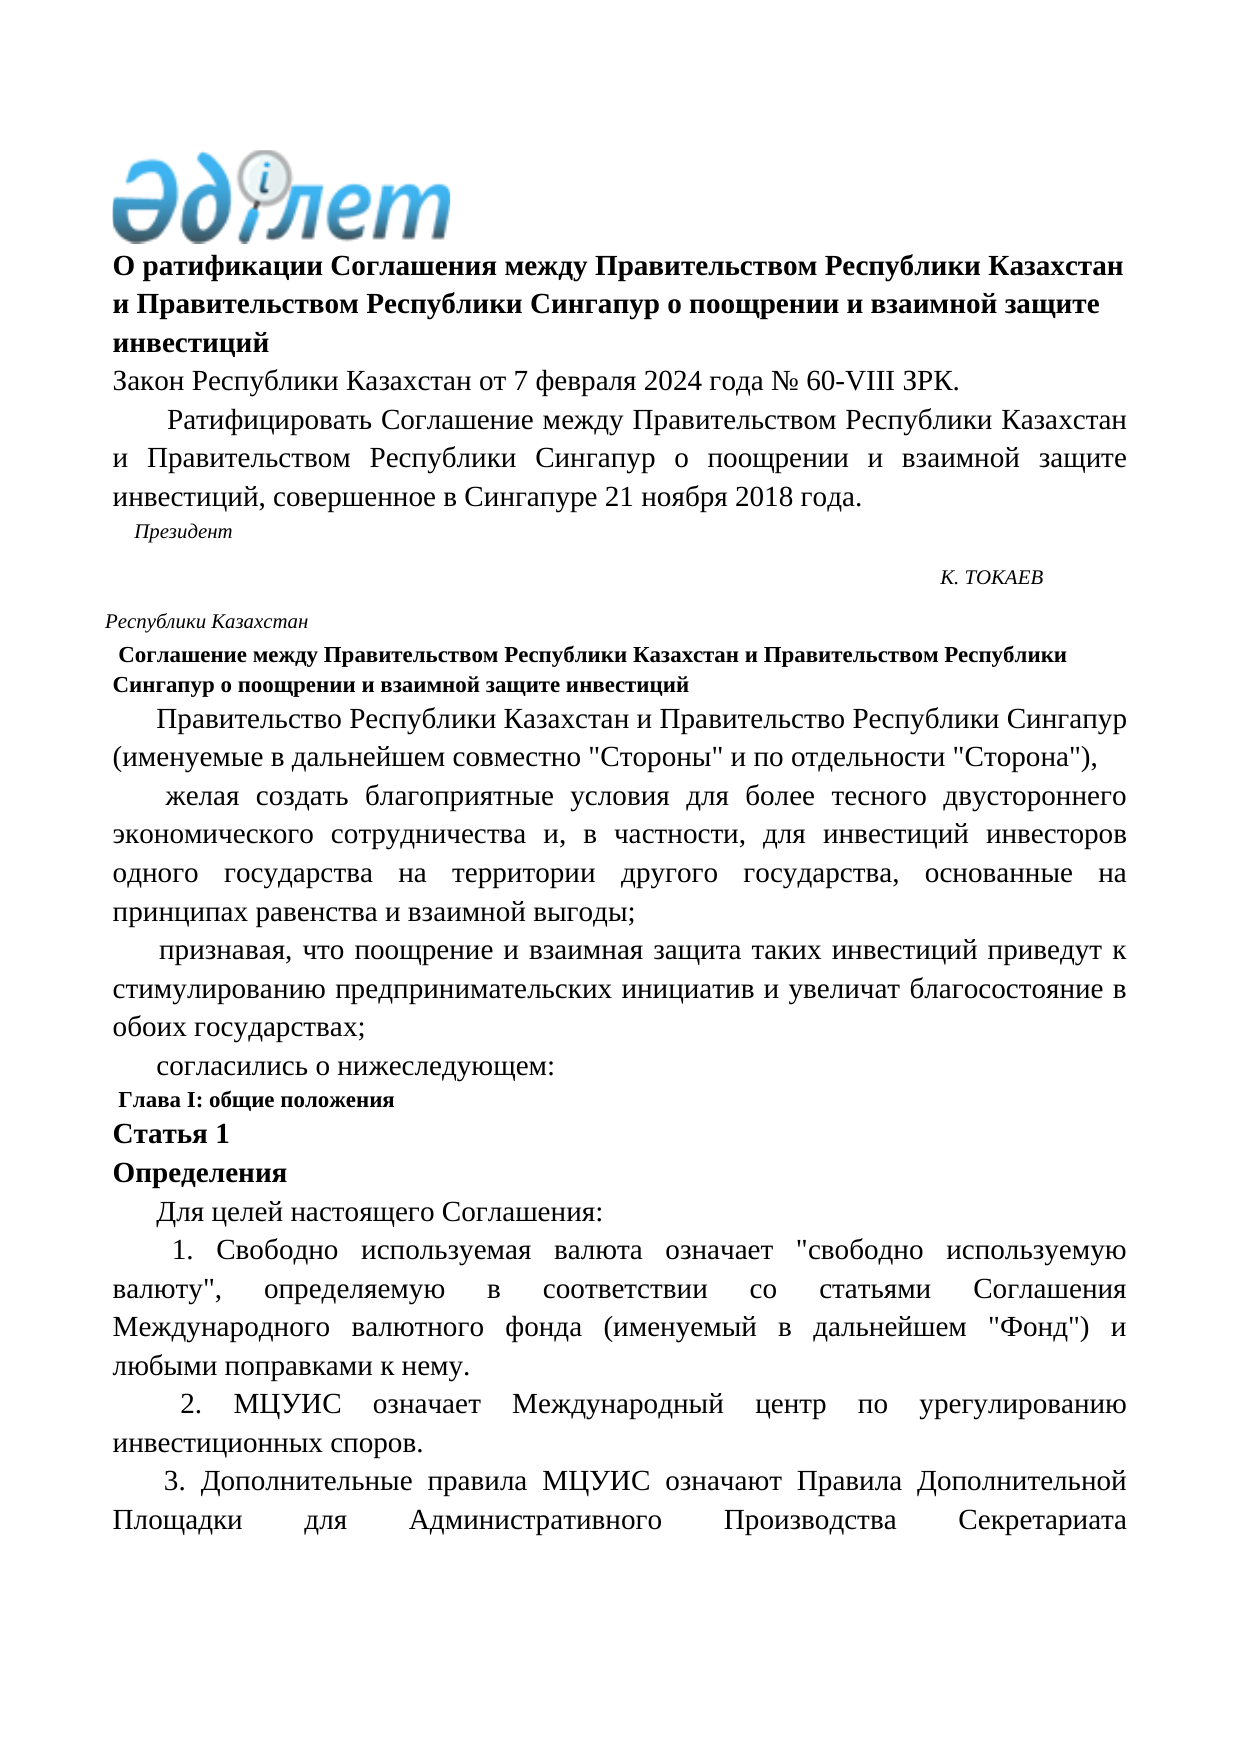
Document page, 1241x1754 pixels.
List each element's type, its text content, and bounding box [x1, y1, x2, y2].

picture [112, 150, 451, 244]
text 1. Свободно используемая валюта означает "свободно используемую валюту", определяемую в соответствии со статьями Соглашения Международного валютного фонда (именуемый в дальнейшем "Фонд") и любыми поправками к нему. [112, 1232, 1128, 1381]
text Закон Республики Казахстан от 7 февраля 2024 года № 60-VIII ЗРК. [112, 363, 1128, 397]
text Соглашение между Правительством Республики Казахстан и Правительством Республики Сингапур о поощрении и взаимной защите инвестиций [112, 641, 1128, 697]
text желая создать благоприятные условия для более тесного двустороннего экономического сотрудничества и, в частности, для инвестиций инвесторов одного государства на территории другого государства, основанные на принципах равенства и взаимной выгоды; [112, 778, 1128, 927]
text Ратифицировать Соглашение между Правительством Республики Казахстан и Правительством Республики Сингапур о поощрении и взаимной защите инвестиций, совершенное в Сингапуре 21 ноября 2018 года. [112, 402, 1128, 512]
text Статья 1 [112, 1117, 1128, 1150]
text Правительство Республики Казахстан и Правительство Республики Сингапур (именуемые в дальнейшем совместно "Стороны" и по отдельности "Сторона"), [112, 701, 1128, 773]
text 2. МЦУИС означает Международный центр по урегулированию инвестиционных споров. [112, 1386, 1128, 1458]
table_header К. ТОКАЕВ [939, 518, 1240, 641]
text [112, 1463, 1128, 1536]
text признавая, что поощрение и взаимная защита таких инвестиций приведут к стимулированию предпринимательских инициатив и увеличат благосостояние в обоих государствах; [112, 932, 1128, 1043]
table_header Президент Республики Казахстан [101, 518, 939, 641]
text Для целей настоящего Соглашения: [112, 1194, 1128, 1227]
text О ратификации Соглашения между Правительством Республики Казахстан и Правительством Республики Сингапур о поощрении и взаимной защите инвестиций [112, 248, 1128, 358]
text согласились о нижеследующем: [112, 1048, 1128, 1081]
text Глава I: общие положения [112, 1086, 1128, 1113]
text Определения [112, 1155, 1128, 1189]
